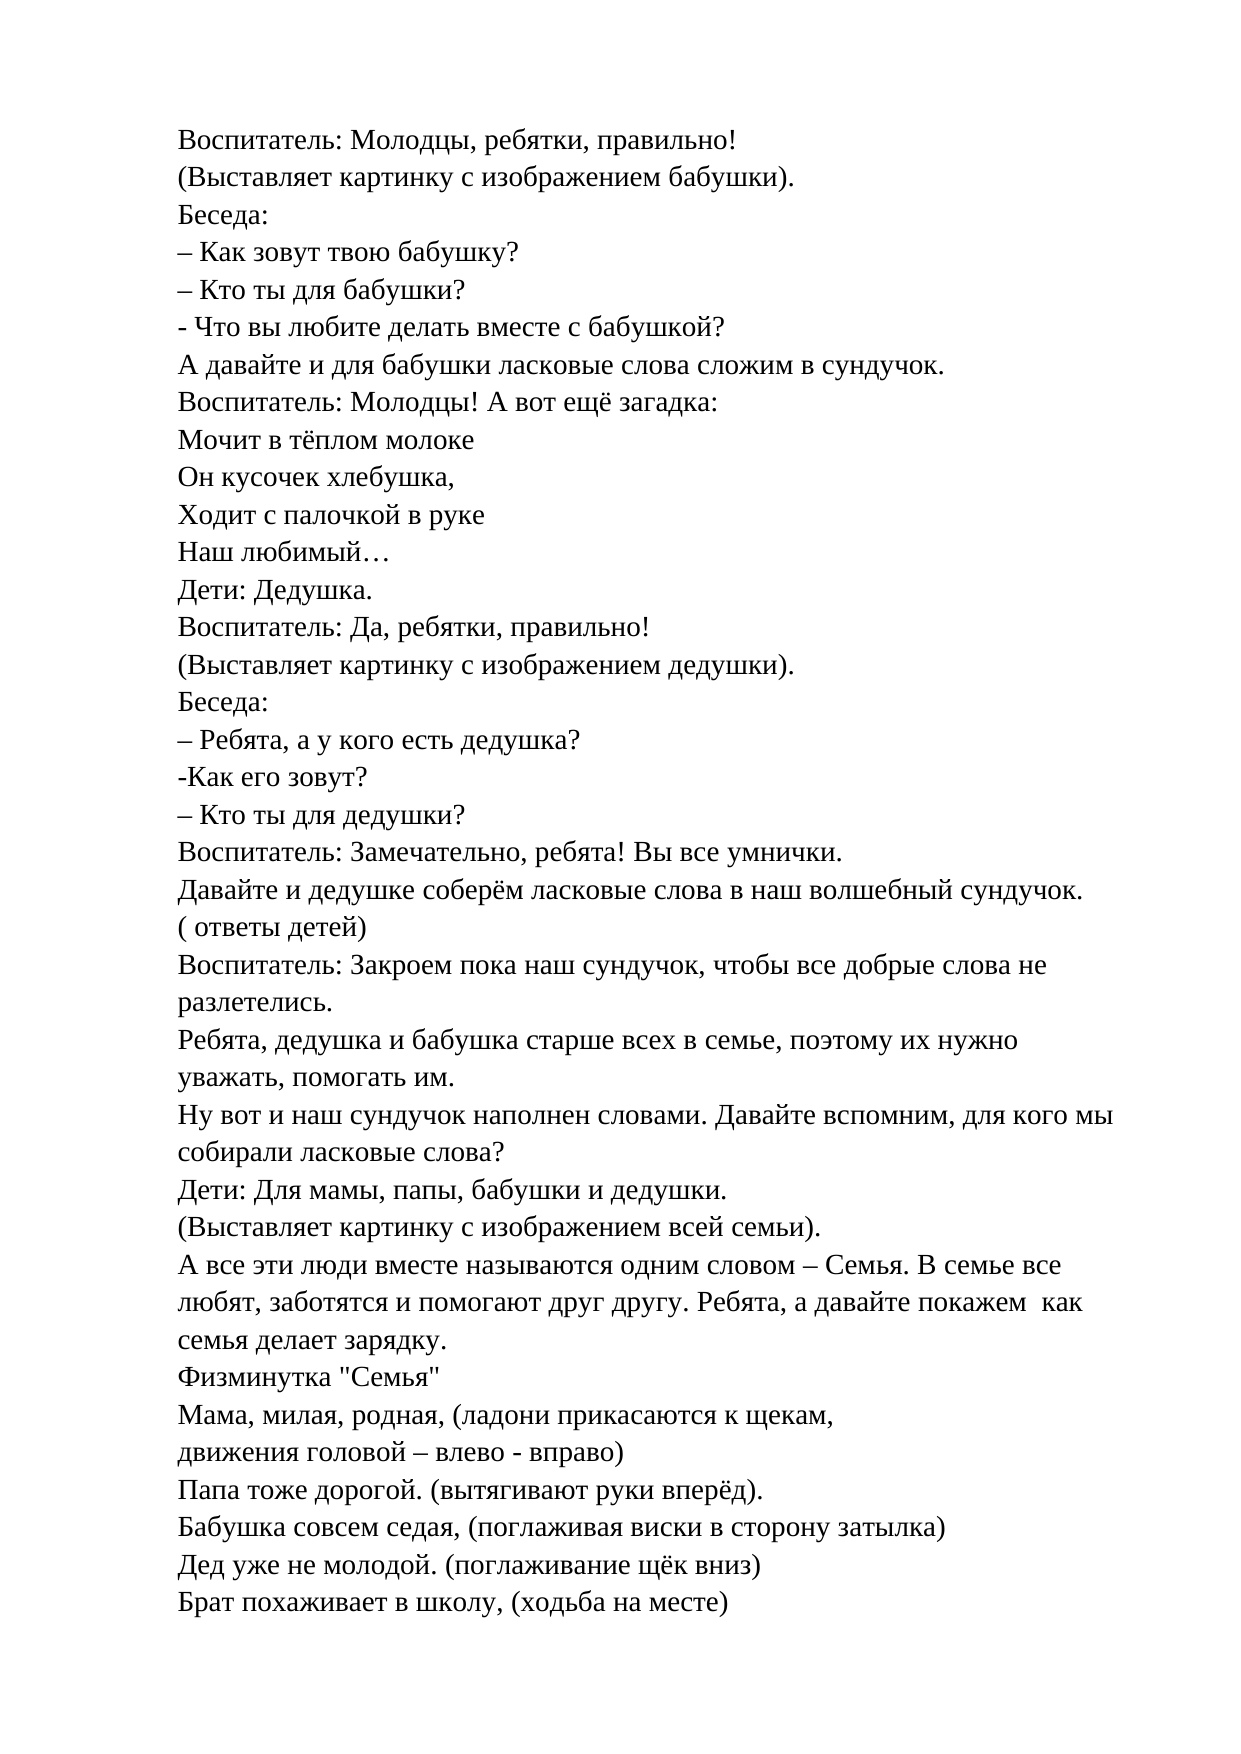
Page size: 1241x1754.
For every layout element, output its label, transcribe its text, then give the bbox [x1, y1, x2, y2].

text движения головой – влево - вправо) [177, 1431, 1152, 1468]
text -Как его зовут? [177, 756, 1152, 793]
text Дед уже не молодой. (поглаживание щёк вниз) [177, 1543, 1152, 1581]
text Воспитатель: Да, ребятки, правильно! [177, 606, 1152, 643]
text (Выставляет картинку с изображением всей семьи). [177, 1206, 1152, 1243]
text – Кто ты для бабушки? [177, 268, 1152, 306]
text Беседа: [177, 193, 1152, 231]
text уважать, помогать им. [177, 1056, 1152, 1093]
text – Кто ты для дедушки? [177, 793, 1152, 831]
text Ходит с палочкой в руке [177, 493, 1152, 531]
text Он кусочек хлебушка, [177, 456, 1152, 493]
text – Ребята, а у кого есть дедушка? [177, 718, 1152, 756]
text А давайте и для бабушки ласковые слова сложим в сундучок. [177, 343, 1152, 381]
text Воспитатель: Молодцы! А вот ещё загадка: [177, 381, 1152, 418]
text Физминутка "Семья" [177, 1356, 1152, 1393]
text Давайте и дедушке соберём ласковые слова в наш волшебный сундучок. [177, 868, 1152, 906]
text (Выставляет картинку с изображением дедушки). [177, 643, 1152, 681]
text Мама, милая, родная, (ладони прикасаются к щекам, [177, 1393, 1152, 1431]
text Мочит в тёплом молоке [177, 418, 1152, 456]
text – Как зовут твою бабушку? [177, 231, 1152, 268]
text Папа тоже дорогой. (вытягивают руки вперёд). [177, 1468, 1152, 1506]
text Ребята, дедушка и бабушка старше всех в семье, поэтому их нужно [177, 1018, 1152, 1056]
text А все эти люди вместе называются одним словом – Семья. В семье все любят, заботятся и помогают друг другу. Ребята, а давайте покажем как семья делает зарядку. [177, 1243, 1152, 1356]
text Воспитатель: Закроем пока наш сундучок, чтобы все добрые слова не разлетелись. [177, 943, 1152, 1018]
text Воспитатель: Замечательно, ребята! Вы все умнички. [177, 831, 1152, 868]
text Дети: Дедушка. [177, 568, 1152, 606]
text собирали ласковые слова? [177, 1131, 1152, 1168]
text Воспитатель: Молодцы, ребятки, правильно! [177, 118, 1152, 156]
text Ну вот и наш сундучок наполнен словами. Давайте вспомним, для кого мы [177, 1093, 1152, 1131]
text - Что вы любите делать вместе с бабушкой? [177, 306, 1152, 343]
text Бабушка совсем седая, (поглаживая виски в сторону затылка) [177, 1506, 1152, 1543]
text Беседа: [177, 681, 1152, 718]
text Дети: Для мамы, папы, бабушки и дедушки. [177, 1168, 1152, 1206]
text Наш любимый… [177, 531, 1152, 568]
text ( ответы детей) [177, 906, 1152, 943]
text Брат похаживает в школу, (ходьба на месте) [177, 1581, 1152, 1618]
text (Выставляет картинку с изображением бабушки). [177, 156, 1152, 193]
